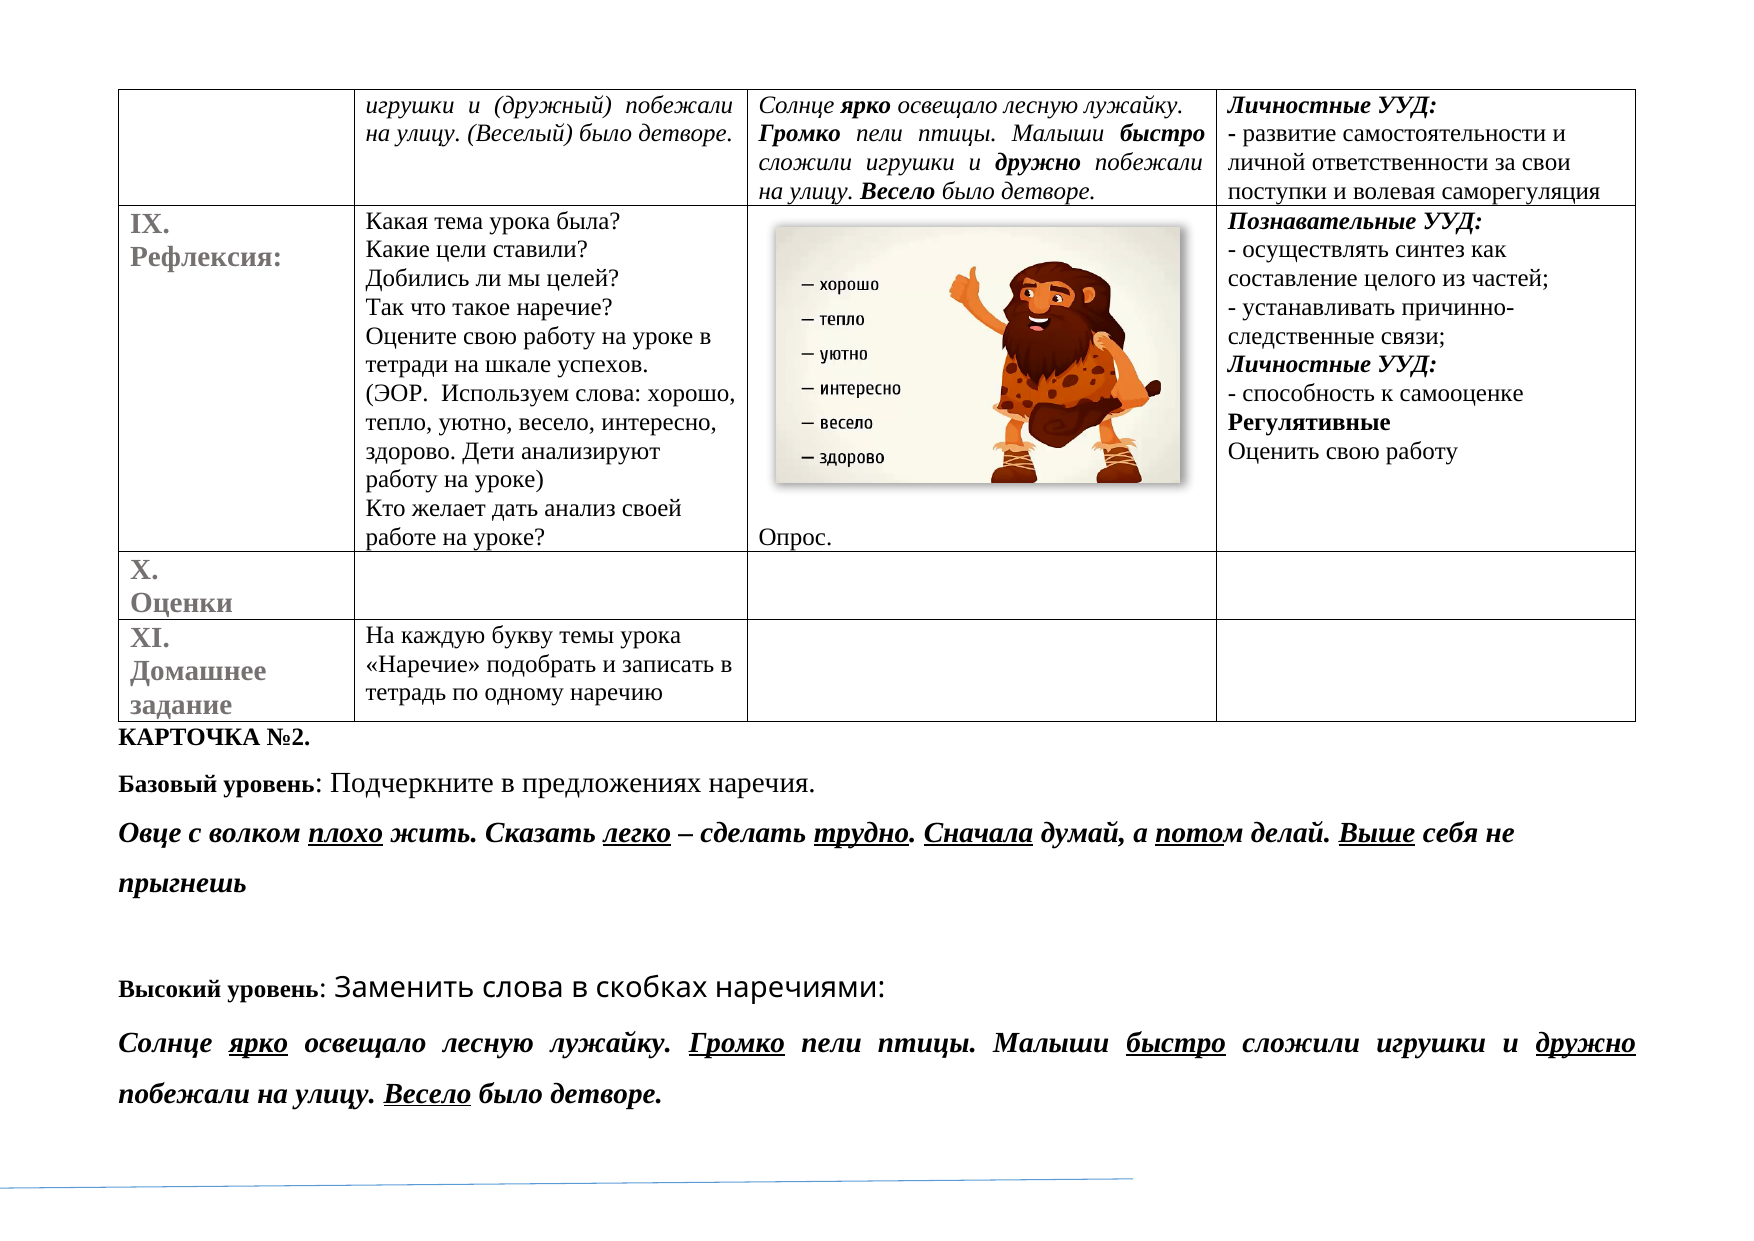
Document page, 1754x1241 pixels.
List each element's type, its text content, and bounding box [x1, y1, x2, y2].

table_cell На каждую букву темы урока «Наречие» подобрать и записать в тетрадь по одному наречию [355, 620, 747, 721]
text Базовый уровень: Подчеркните в предложениях наречия. [118, 765, 1636, 798]
table_cell [748, 552, 1216, 619]
table_cell [748, 620, 1216, 721]
table_cell XI. Домашнее задание [119, 620, 354, 721]
text Высокий уровень: Заменить слова в скобках наречиями: [118, 966, 1636, 1006]
table_cell [1217, 552, 1635, 619]
table_cell X. Оценки [119, 552, 354, 619]
text Солнце ярко освещало лесную лужайку. Громко пели птицы. Малыши быстро сложили игрушки и дружно побежали на улицу. Весело было детворе. [118, 1025, 1636, 1109]
table_cell Какая тема урока была? Какие цели ставили? Добились ли мы целей? Так что такое наречие? Оцените свою работу на уроке в тетради на шкале успехов. (ЭОР. Используем слова: хорошо, тепло, уютно, весело, интересно, здорово. Дети анализируют работу на уроке) Кто желает дать анализ своей работе на уроке? [355, 206, 747, 551]
table_cell Познавательные УУД: - осуществлять синтез как составление целого из частей; - устанавливать причинно-следственные связи; Личностные УУД: - способность к самооценке Регулятивные Оценить свою работу [1217, 206, 1635, 551]
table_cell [119, 90, 354, 205]
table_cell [748, 90, 1216, 205]
table_cell Опрос. [748, 206, 1216, 551]
table_cell IX. Рефлексия: [119, 206, 354, 551]
picture [776, 227, 1180, 483]
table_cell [355, 90, 747, 205]
text КАРТОЧКА №2. [118, 722, 1636, 750]
text Овце с волком плохо жить. Сказать легко – сделать трудно. Сначала думай, а потом делай. Выше себя не прыгнешь [118, 815, 1636, 899]
table_cell [1217, 620, 1635, 721]
table_cell [355, 552, 747, 619]
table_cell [1217, 90, 1635, 205]
